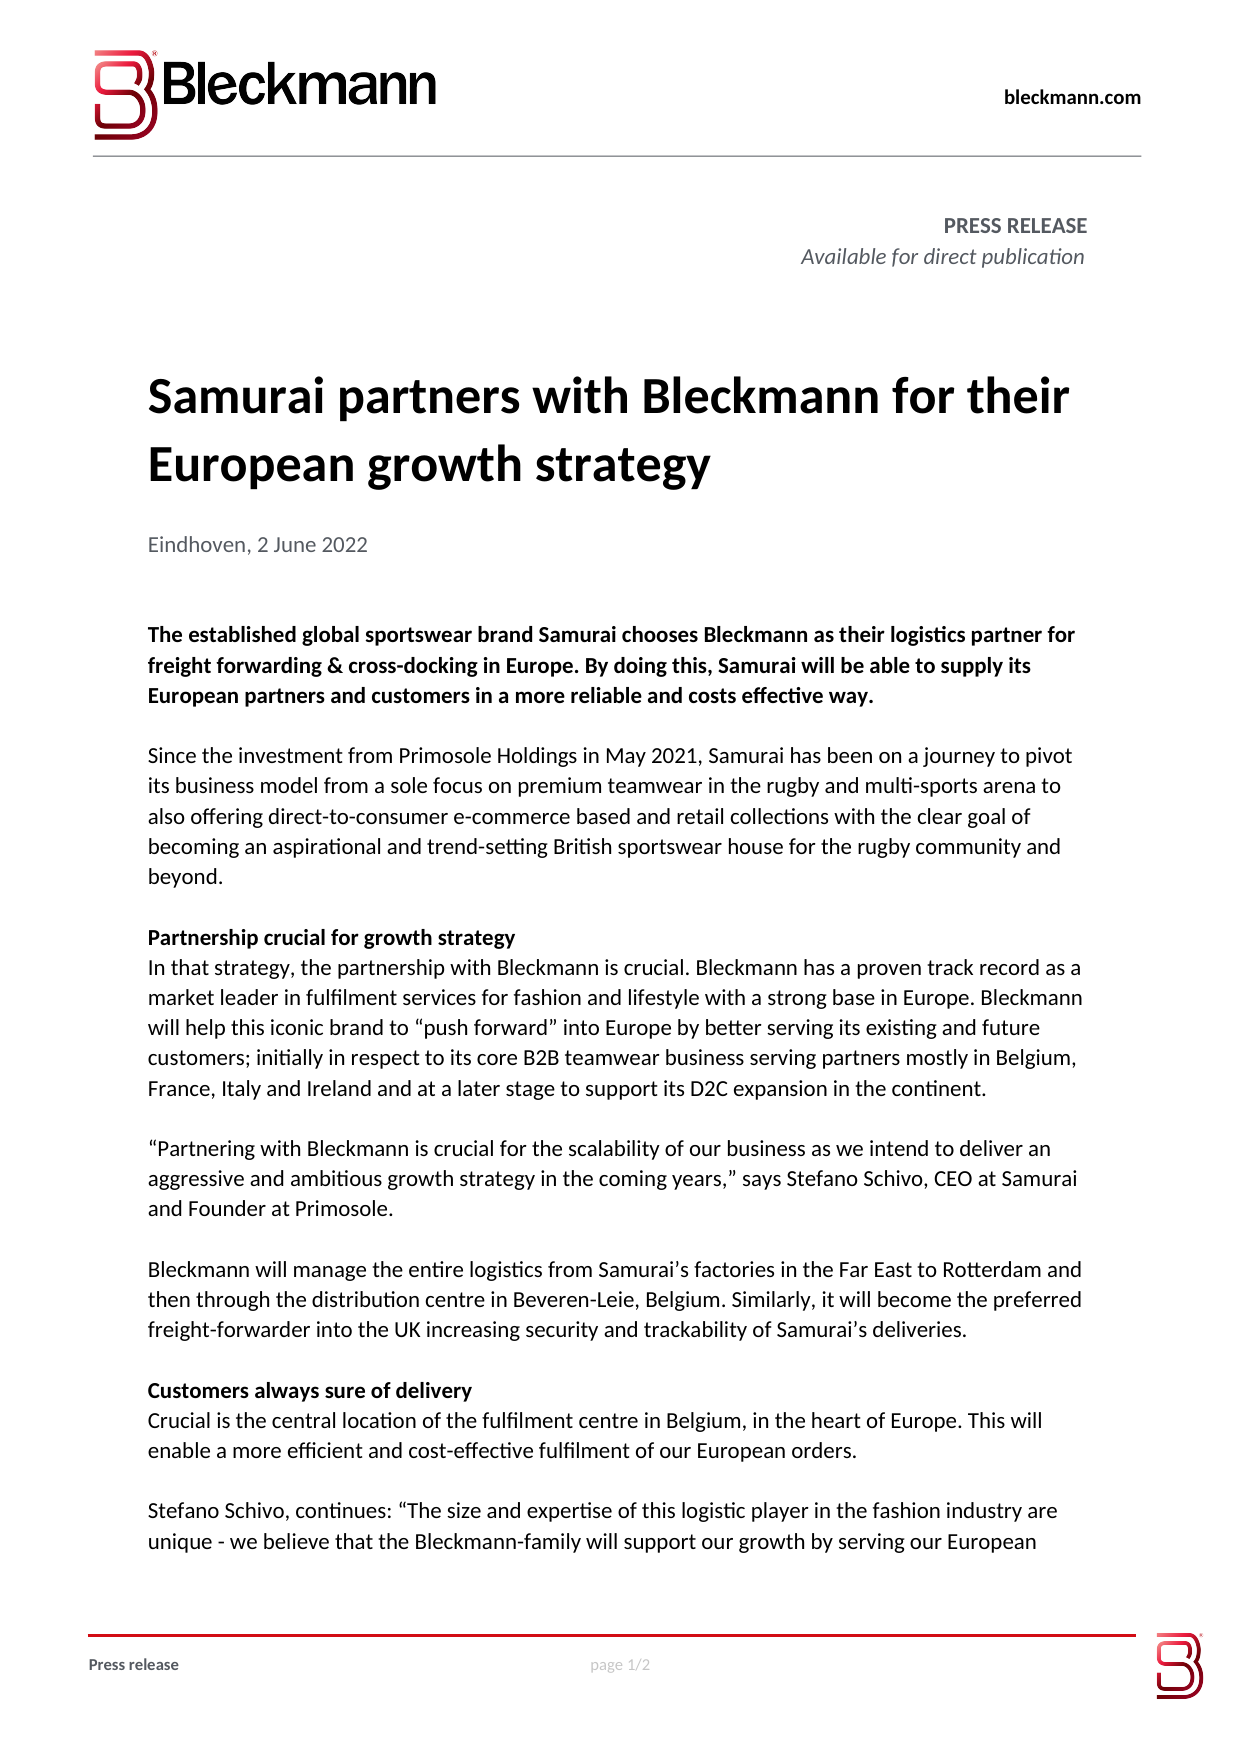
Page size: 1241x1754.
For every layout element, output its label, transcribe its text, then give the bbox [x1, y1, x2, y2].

text PRESS RELEASE [148, 212, 1087, 240]
text The established global sportswear brand Samurai chooses Bleckmann as their logistics partner for freight forwarding & cross-docking in Europe. By doing this, Samurai will be able to supply its European partners and customers in a more reliable and costs effective way. [148, 621, 1087, 709]
text Bleckmann will manage the entire logistics from Samurai’s factories in the Far East to Rotterdam and then through the distribution centre in Beveren-Leie, Belgium. Similarly, it will become the preferred freight-forwarder into the UK increasing security and trackability of Samurai’s deliveries. [148, 1255, 1087, 1343]
text “Partnering with Bleckmann is crucial for the scalability of our business as we intend to deliver an aggressive and ambitious growth strategy in the coming years,” says Stefano Schivo, CEO at Samurai and Founder at Primosole. [148, 1134, 1087, 1223]
text Available for direct publication [148, 242, 1087, 270]
picture [58, 14, 472, 176]
picture [1119, 1603, 1241, 1730]
text Partnership crucial for growth strategy [148, 923, 1087, 951]
text Crucial is the central location of the fulfilment centre in Belgium, in the heart of Europe. This will enable a more efficient and cost-effective fulfilment of our European orders. [148, 1406, 1087, 1464]
text Eindhoven, 2 June 2022 [148, 530, 1087, 558]
text Customers always sure of delivery [148, 1376, 1087, 1404]
text Samurai partners with Bleckmann for their European growth strategy [148, 363, 1087, 495]
text Since the investment from Primosole Holdings in May 2021, Samurai has been on a journey to pivot its business model from a sole focus on premium teamwear in the rugby and multi-sports arena to also offering direct-to-consumer e-commerce based and retail collections with the clear goal of becoming an aspirational and trend-setting British sportswear house for the rugby community and beyond. [148, 741, 1087, 890]
text In that strategy, the partnership with Bleckmann is crucial. Bleckmann has a proven track record as a market leader in fulfilment services for fashion and lifestyle with a strong base in Europe. Bleckmann will help this iconic brand to “push forward” into Europe by better serving its existing and future customers; initially in respect to its core B2B teamwear business serving partners mostly in Belgium, France, Italy and Ireland and at a later stage to support its D2C expansion in the continent. [148, 953, 1087, 1102]
